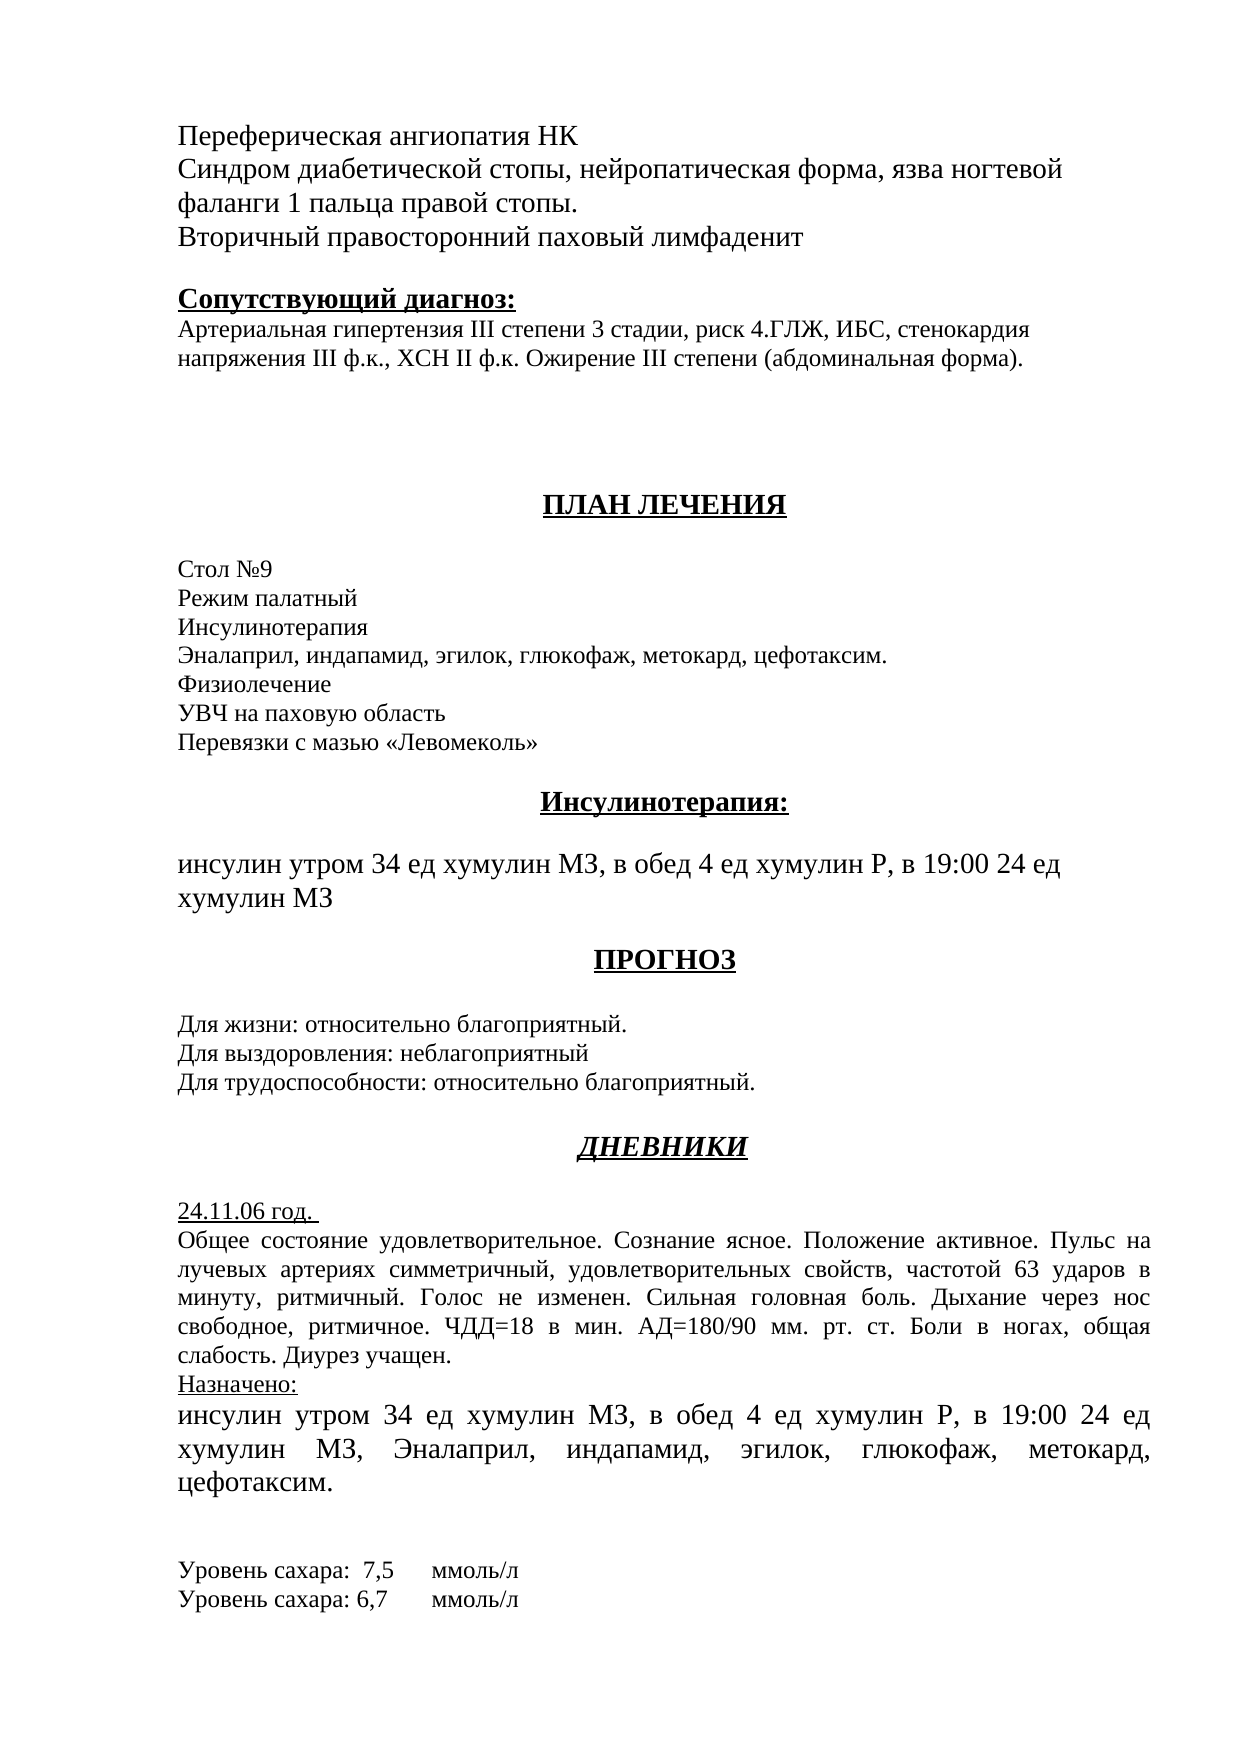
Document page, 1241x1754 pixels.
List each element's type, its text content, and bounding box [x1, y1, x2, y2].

text Назначено: [177, 1369, 1152, 1397]
text ПРОГНОЗ [177, 942, 1152, 976]
text УВЧ на паховую область [177, 698, 1152, 727]
text Режим палатный [177, 583, 1152, 612]
text Для выздоровления: неблагоприятный [177, 1038, 1152, 1067]
text Уровень сахара: 7,5 ммоль/л [177, 1556, 1152, 1584]
text инсулин утром 34 ед хумулин МЗ, в обед 4 ед хумулин Р, в 19:00 24 ед хумулин МЗ [177, 846, 1152, 913]
text Артериальная гипертензия ІІІ степени 3 стадии, риск 4.ГЛЖ, ИБС, стенокардия напряжения III ф.к., ХСН II ф.к. Ожирение ІII степени (абдоминальная форма). [177, 314, 1152, 372]
text Для жизни: относительно благоприятный. [177, 1009, 1152, 1038]
text Общее состояние удовлетворительное. Сознание ясное. Положение активное. Пульс на лучевых артериях симметричный, удовлетворительных свойств, частотой 63 ударов в минуту, ритмичный. Голос не изменен. Сильная головная боль. Дыхание через нос свободное, ритмичное. ЧДД=18 в мин. АД=180/90 мм. рт. ст. Боли в ногах, общая слабость. Диурез учащен. [177, 1225, 1152, 1369]
text ПЛАН ЛЕЧЕНИЯ [177, 487, 1152, 521]
text Для трудоспособности: относительно благоприятный. [177, 1067, 1152, 1096]
text Физиолечение [177, 669, 1152, 698]
text Синдром диабетической стопы, нейропатическая форма, язва ногтевой фаланги 1 пальца правой стопы. [177, 152, 1152, 219]
text 24.11.06 год. [177, 1196, 1152, 1225]
text Перевязки с мазью «Левомеколь» [177, 727, 1152, 755]
text Инсулинотерапия: [177, 784, 1152, 818]
text Стол №9 [177, 554, 1152, 583]
text ДНЕВНИКИ [177, 1129, 1152, 1163]
text Инсулинотерапия [177, 612, 1152, 640]
text Переферическая ангиопатия НК [177, 118, 1152, 152]
text Вторичный правосторонний паховый лимфаденит [177, 219, 1152, 252]
text Эналаприл, индапамид, эгилок, глюкофаж, метокард, цефотаксим. [177, 640, 1152, 669]
text Сопутствующий диагноз: [177, 281, 1152, 314]
text инсулин утром 34 ед хумулин МЗ, в обед 4 ед хумулин Р, в 19:00 24 ед хумулин МЗ, Эналаприл, индапамид, эгилок, глюкофаж, метокард, цефотаксим. [177, 1397, 1152, 1498]
text Уровень сахара: 6,7 ммоль/л [177, 1584, 1152, 1613]
